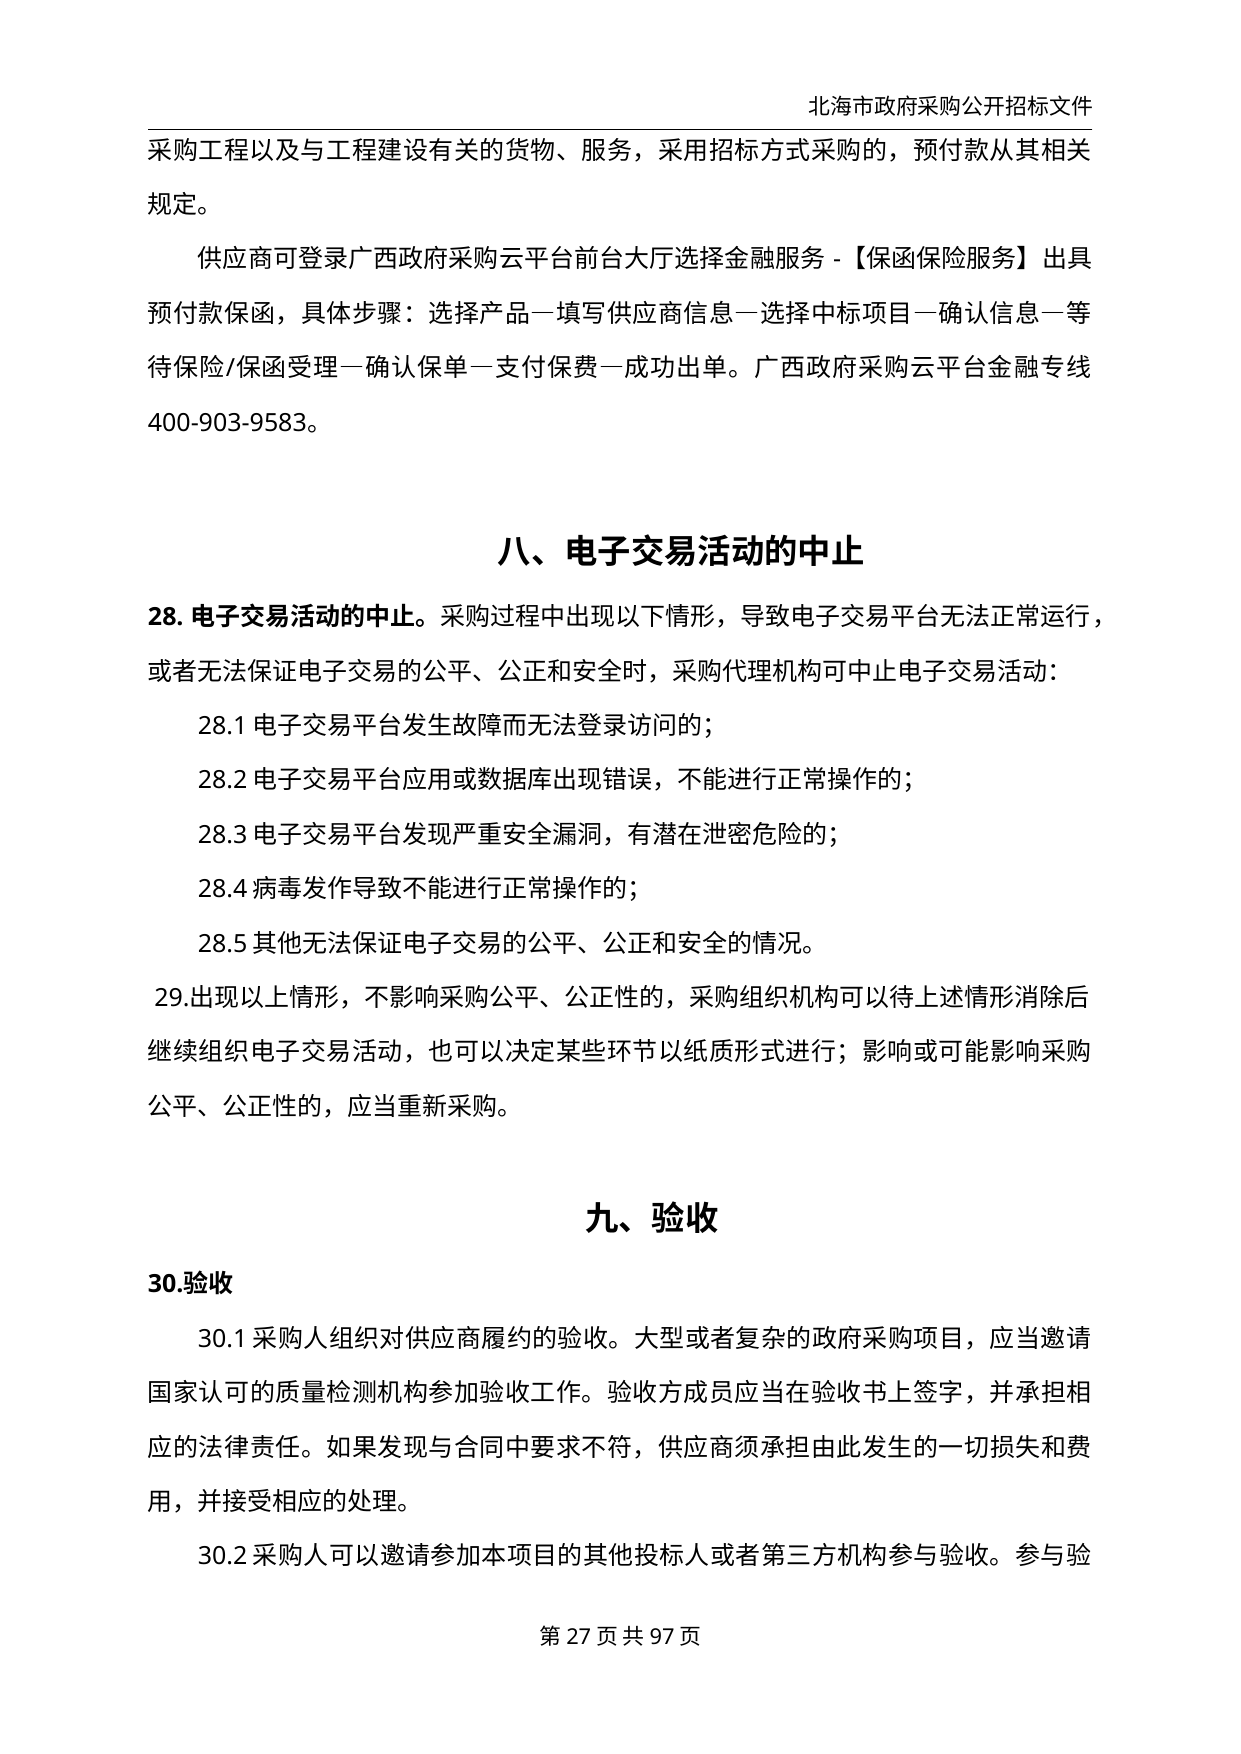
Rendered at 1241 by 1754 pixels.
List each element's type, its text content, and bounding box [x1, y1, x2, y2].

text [148, 1536, 1092, 1572]
text 30.1采购人组织对供应商履约的验收。大型或者复杂的政府采购项目，应当邀请国家认可的质量检测机构参加验收工作。验收方成员应当在验收书上签字，并承担相应的法律责任。如果发现与合同中要求不符，供应商须承担由此发生的一切损失和费用，并接受相应的处理。 [148, 1318, 1092, 1518]
text 28.4病毒发作导致不能进行正常操作的； [148, 869, 1092, 905]
text 30.验收 [148, 1264, 1092, 1300]
text 28. 电子交易活动的中止。采购过程中出现以下情形，导致电子交易平台无法正常运行，或者无法保证电子交易的公平、公正和安全时，采购代理机构可中止电子交易活动： [148, 597, 1092, 687]
text 28.2电子交易平台应用或数据库出现错误，不能进行正常操作的； [148, 760, 1092, 796]
text 八、电子交易活动的中止 [148, 524, 1092, 573]
text 28.3电子交易平台发现严重安全漏洞，有潜在泄密危险的； [148, 814, 1092, 851]
text 28.1电子交易平台发生故障而无法登录访问的； [148, 706, 1092, 742]
text 28.5其他无法保证电子交易的公平、公正和安全的情况。 [148, 923, 1092, 959]
text 供应商可登录广西政府采购云平台前台大厅选择金融服务 -【保函保险服务】出具预付款保函，具体步骤：选择产品—填写供应商信息—选择中标项目—确认信息—等待保险/保函受理—确认保单—支付保费—成功出单。广西政府采购云平台金融专线400-903-9583。 [148, 239, 1092, 438]
text 九、验收 [160, 1192, 1092, 1240]
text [148, 130, 1092, 221]
text 29.出现以上情形，不影响采购公平、公正性的，采购组织机构可以待上述情形消除后继续组织电子交易活动，也可以决定某些环节以纸质形式进行；影响或可能影响采购公平、公正性的，应当重新采购。 [148, 977, 1092, 1122]
